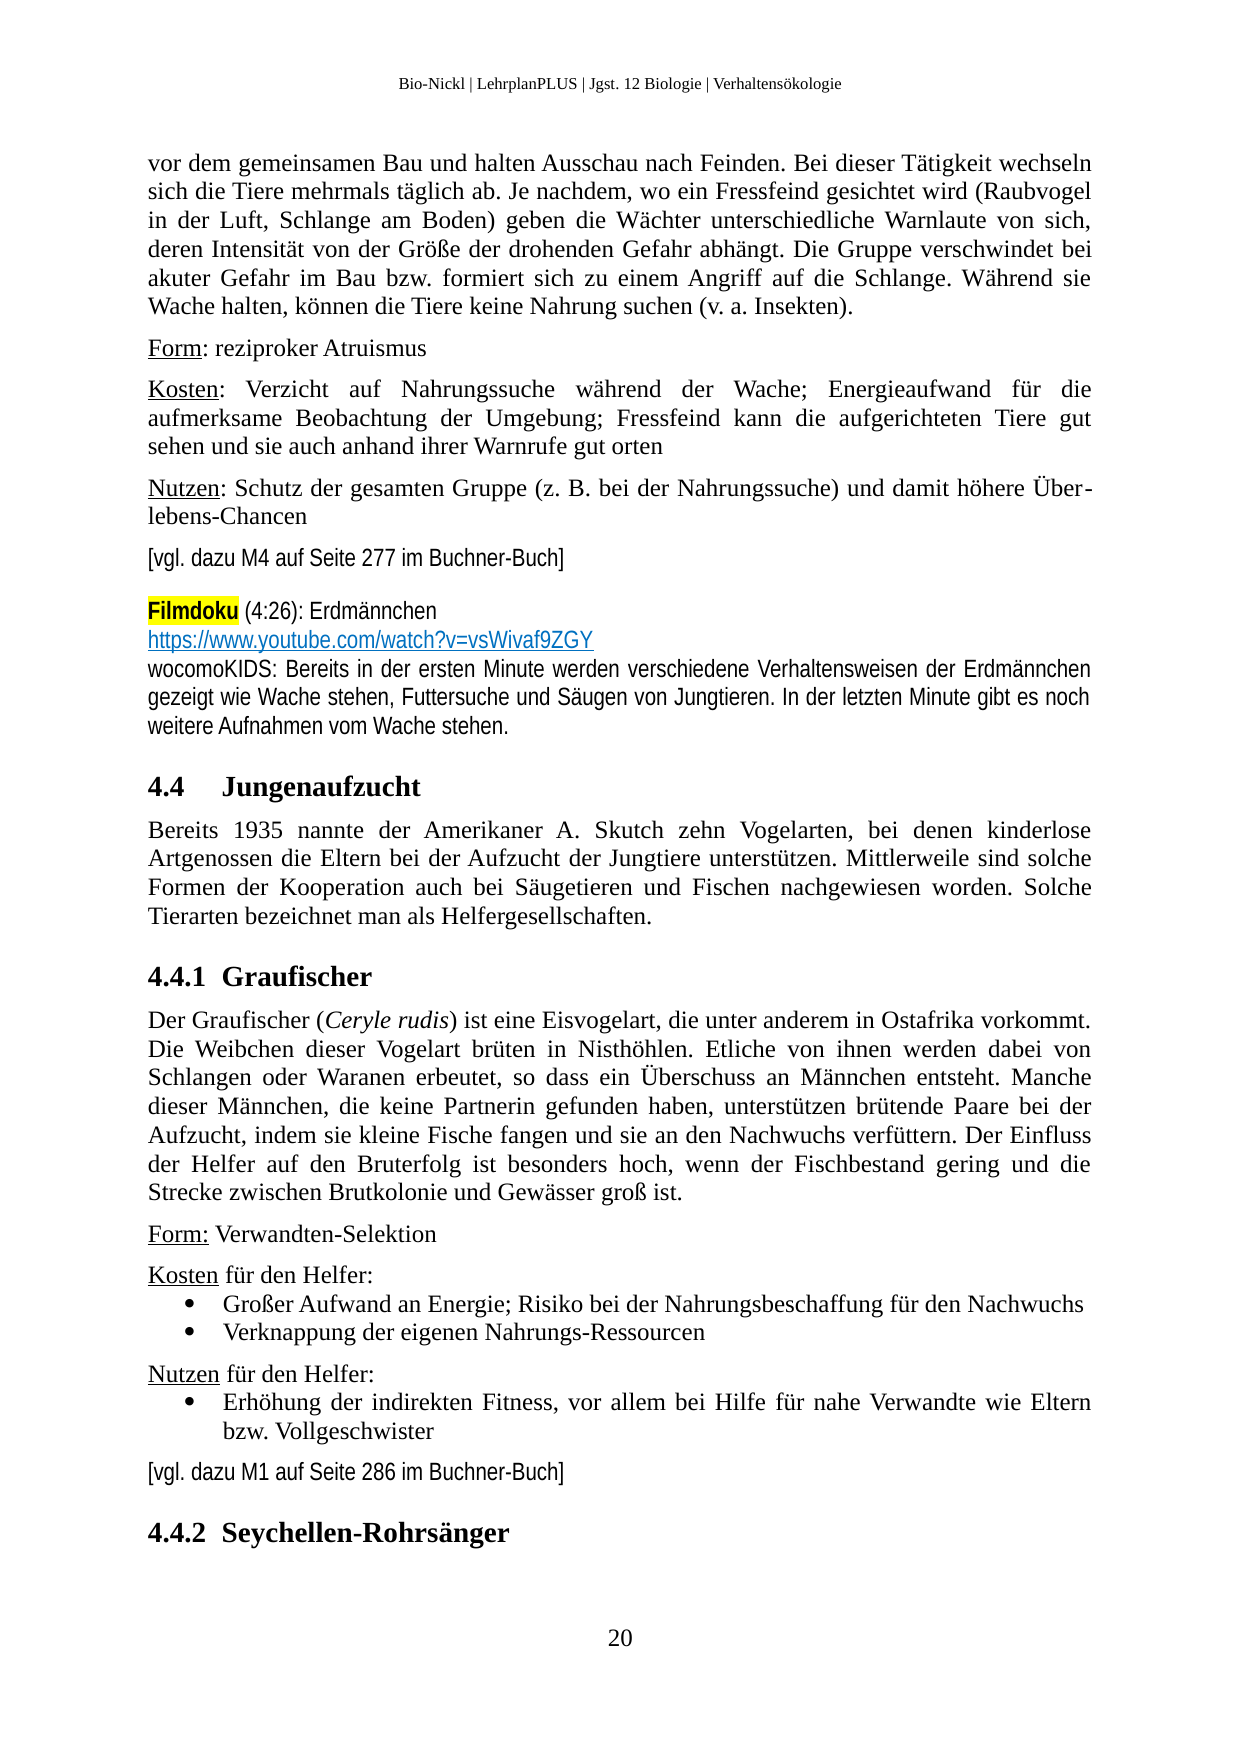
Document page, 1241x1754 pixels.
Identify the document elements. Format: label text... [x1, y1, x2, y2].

text Nutzen für den Helfer: [148, 1359, 1093, 1387]
list Erhöhung der indirekten Fitness, vor allem bei Hilfe für nahe Verwandte wie Eltern bzw. Vollgeschwister [185, 1387, 1093, 1445]
text wocomoKIDS: Bereits in der ersten Minute werden verschiedene Verhaltensweisen der Erdmännchen gezeigt wie Wache stehen, Futtersuche und Säugen von Jungtieren. In der letzten Minute gibt es noch weitere Aufnahmen vom Wache stehen. [148, 653, 1093, 739]
text Nutzen: Schutz der gesamten Gruppe (z. B. bei der Nahrungssuche) und damit höhere Überlebens-Chancen [148, 473, 1093, 530]
text [vgl. dazu M4 auf Seite 277 im Buchner-Buch] [148, 543, 1093, 571]
text Kosten für den Helfer: [148, 1260, 1093, 1289]
text Filmdoku (4:26): Erdmännchen [239, 596, 1093, 625]
text 4.4.1 Graufischer [148, 959, 1093, 992]
list Verknappung der eigenen Nahrungs-Ressourcen [185, 1317, 1093, 1346]
text Der Graufischer (Ceryle rudis) ist eine Eisvogelart, die unter anderem in Ostafrika vorkommt. Die Weibchen dieser Vogelart brüten in Nisthöhlen. Etliche von ihnen werden dabei von Schlangen oder Waranen erbeutet, so dass ein Überschuss an Männchen entsteht. Manche dieser Männchen, die keine Partnerin gefunden haben, unterstützen brütende Paare bei der Aufzucht, indem sie kleine Fische fangen und sie an den Nachwuchs verfüttern. Der Einfluss der Helfer auf den Bruterfolg ist besonders hoch, wenn der Fischbestand gering und die Strecke zwischen Brutkolonie und Gewässer groß ist. [148, 1005, 1093, 1206]
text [148, 148, 1093, 320]
text Form: reziproker Atruismus [148, 333, 1093, 361]
text https://www.youtube.com/watch?v=vsWivaf9ZGY [148, 625, 1093, 653]
text Kosten: Verzicht auf Nahrungssuche während der Wache; Energieaufwand für die aufmerksame Beobachtung der Umgebung; Fressfeind kann die aufgerichteten Tiere gut sehen und sie auch anhand ihrer Warnrufe gut orten [148, 374, 1093, 460]
text [vgl. dazu M1 auf Seite 286 im Buchner-Buch] [148, 1457, 1093, 1486]
text 4.4 Jungenaufzucht [148, 769, 1093, 802]
text 4.4.2 Seychellen-Rohrsänger [148, 1515, 1093, 1549]
text Form: Verwandten-Selektion [148, 1219, 1093, 1247]
text Bereits 1935 nannte der Amerikaner A. Skutch zehn Vogelarten, bei denen kinderlose Artgenossen die Eltern bei der Aufzucht der Jungtiere unterstützen. Mittlerweile sind solche Formen der Kooperation auch bei Säugetieren und Fischen nachgewiesen worden. Solche Tierarten bezeichnet man als Helfergesellschaften. [148, 815, 1093, 930]
list Großer Aufwand an Energie; Risiko bei der Nahrungsbeschaffung für den Nachwuchs [185, 1289, 1093, 1317]
